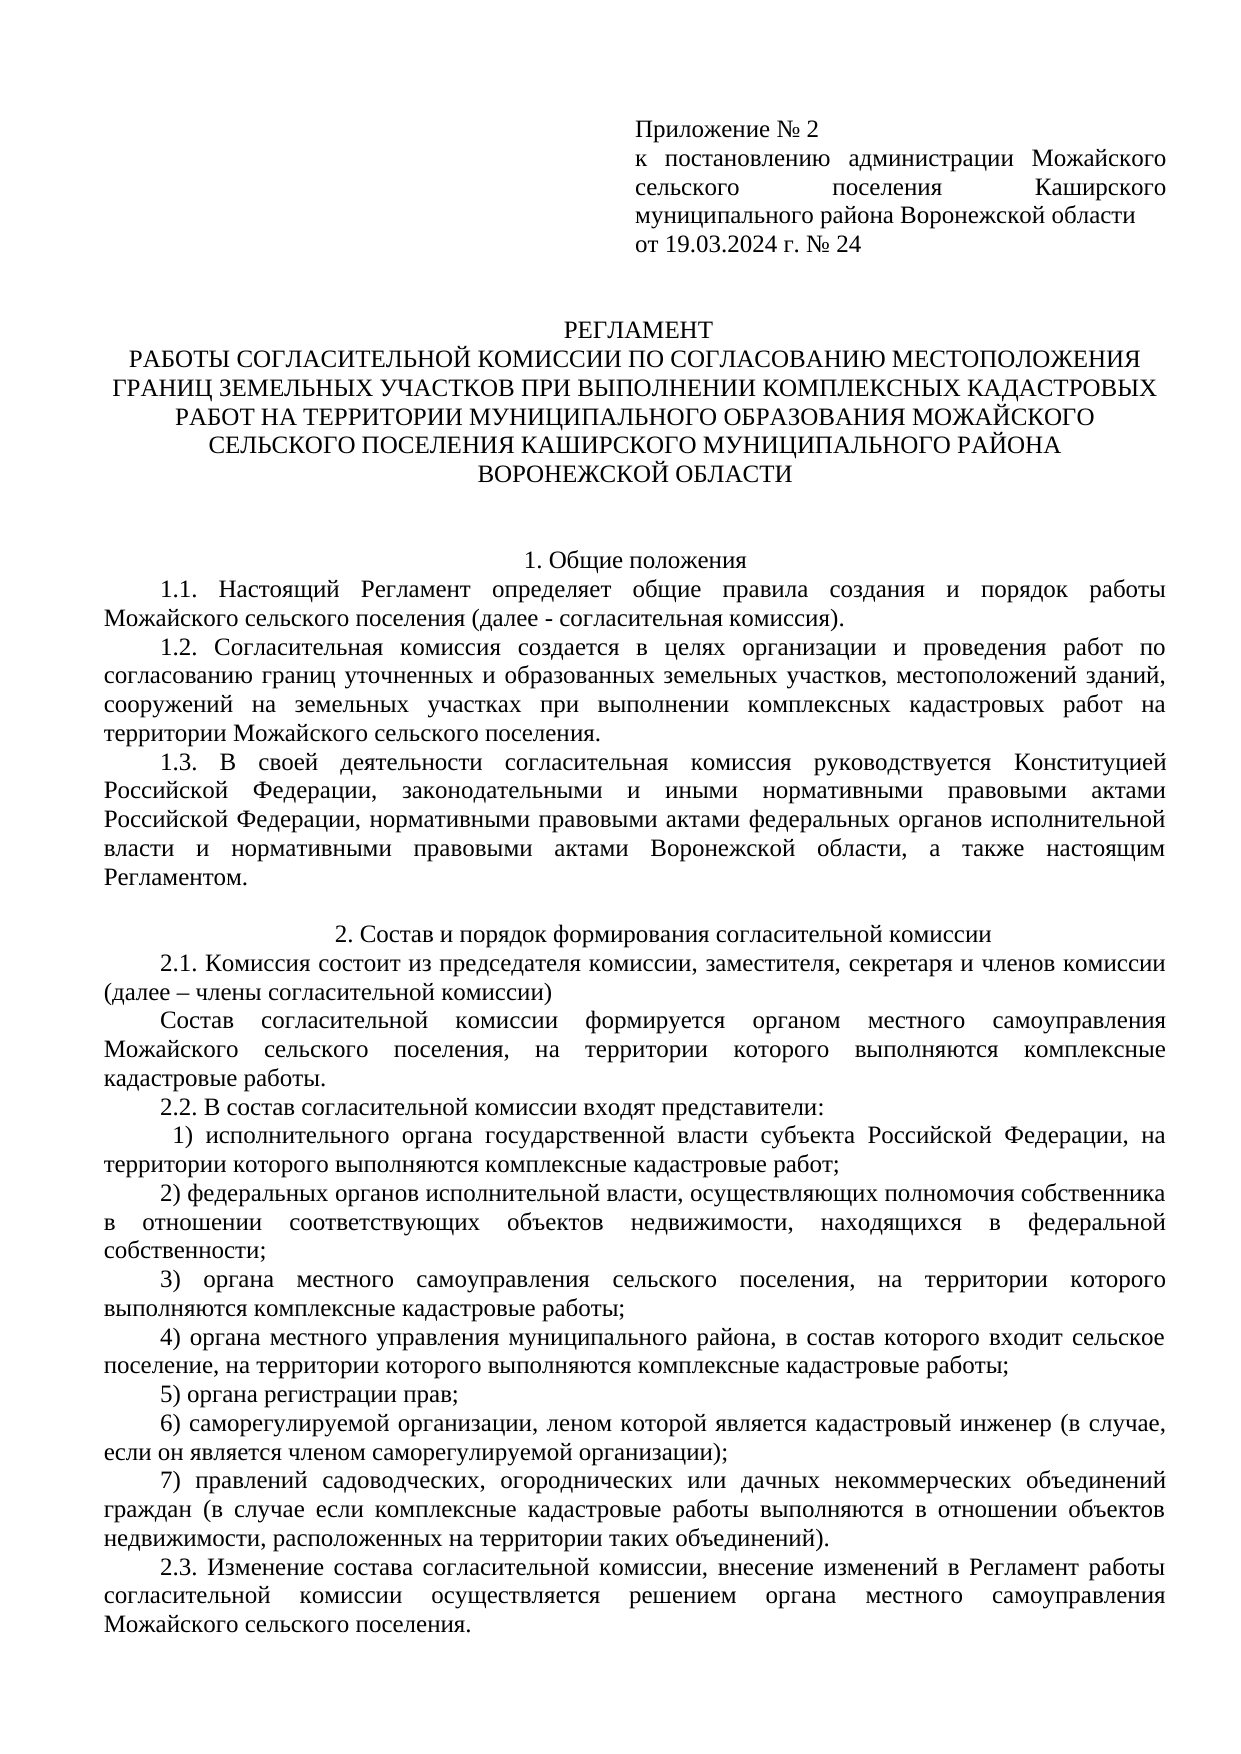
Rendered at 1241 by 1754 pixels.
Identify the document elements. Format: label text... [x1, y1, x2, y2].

text Приложение № 2 [635, 114, 1167, 143]
text ВОРОНЕЖСКОЙ ОБЛАСТИ [103, 459, 1167, 488]
text РАБОТЫ СОГЛАСИТЕЛЬНОЙ КОМИССИИ ПО СОГЛАСОВАНИЮ МЕСТОПОЛОЖЕНИЯ ГРАНИЦ ЗЕМЕЛЬНЫХ УЧАСТКОВ ПРИ ВЫПОЛНЕНИИ КОМПЛЕКСНЫХ КАДАСТРОВЫХ РАБОТ НА ТЕРРИТОРИИ МУНИЦИПАЛЬНОГО ОБРАЗОВАНИЯ МОЖАЙСКОГО СЕЛЬСКОГО ПОСЕЛЕНИЯ КАШИРСКОГО МУНИЦИПАЛЬНОГО РАЙОНА [103, 344, 1167, 459]
text 1. Общие положения [103, 546, 1167, 574]
text 4) органа местного управления муниципального района, в состав которого входит сельское поселение, на территории которого выполняются комплексные кадастровые работы; [103, 1322, 1167, 1379]
text 2. Состав и порядок формирования согласительной комиссии [103, 919, 1167, 948]
text 3) органа местного самоуправления сельского поселения, на территории которого выполняются комплексные кадастровые работы; [103, 1264, 1167, 1322]
text Состав согласительной комиссии формируется органом местного самоуправления Можайского сельского поселения, на территории которого выполняются комплексные кадастровые работы. [103, 1006, 1167, 1092]
text 2.1. Комиссия состоит из председателя комиссии, заместителя, секретаря и членов комиссии (далее – члены согласительной комиссии) [103, 948, 1167, 1006]
text к постановлению администрации Можайского сельского поселения Каширского муниципального района Воронежской области [635, 143, 1167, 229]
text 1.2. Согласительная комиссия создается в целях организации и проведения работ по согласованию границ уточненных и образованных земельных участков, местоположений зданий, сооружений на земельных участках при выполнении комплексных кадастровых работ на территории Можайского сельского поселения. [103, 632, 1167, 747]
text 1.3. В своей деятельности согласительная комиссия руководствуется Конституцией Российской Федерации, законодательными и иными нормативными правовыми актами Российской Федерации, нормативными правовыми актами федеральных органов исполнительной власти и нормативными правовыми актами Воронежской области, а также настоящим Регламентом. [103, 747, 1167, 891]
text РЕГЛАМЕНТ [103, 316, 1167, 344]
text 7) правлений садоводческих, огороднических или дачных некоммерческих объединений граждан (в случае если комплексные кадастровые работы выполняются в отношении объектов недвижимости, расположенных на территории таких объединений). [103, 1466, 1167, 1552]
text 2.3. Изменение состава согласительной комиссии, внесение изменений в Регламент работы согласительной комиссии осуществляется решением органа местного самоуправления Можайского сельского поселения. [103, 1552, 1167, 1638]
text 1.1. Настоящий Регламент определяет общие правила создания и порядок работы Можайского сельского поселения (далее - согласительная комиссия). [103, 574, 1167, 632]
text 2) федеральных органов исполнительной власти, осуществляющих полномочия собственника в отношении соответствующих объектов недвижимости, находящихся в федеральной собственности; [103, 1178, 1167, 1264]
text 6) саморегулируемой организации, леном которой является кадастровый инженер (в случае, если он является членом саморегулируемой организации); [103, 1408, 1167, 1466]
text 2.2. В состав согласительной комиссии входят представители: [103, 1092, 1167, 1121]
text 5) органа регистрации прав; [103, 1379, 1167, 1408]
text от 19.03.2024 г. № 24 [635, 229, 1240, 258]
text 1) исполнительного органа государственной власти субъекта Российской Федерации, на территории которого выполняются комплексные кадастровые работ; [103, 1121, 1167, 1178]
